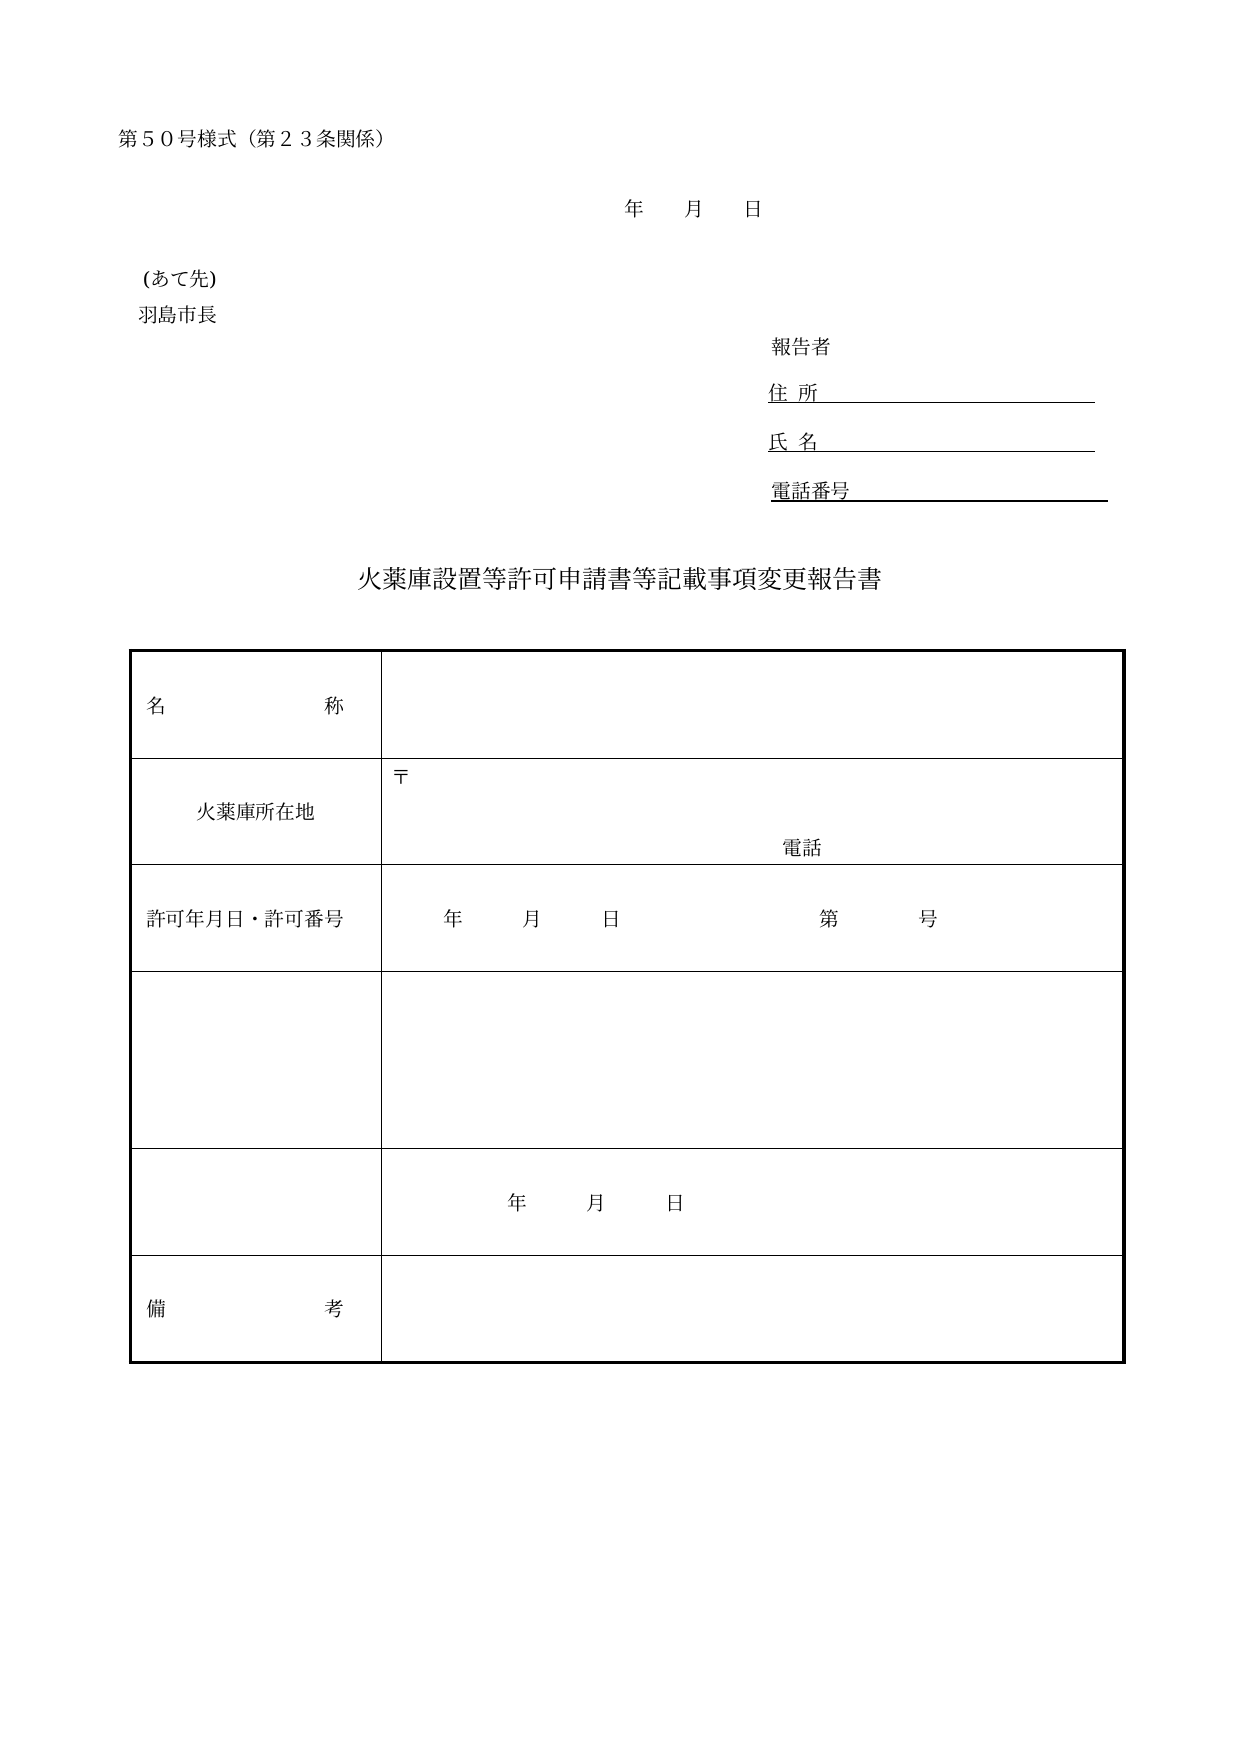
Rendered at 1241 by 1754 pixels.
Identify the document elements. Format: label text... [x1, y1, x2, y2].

table_cell [382, 972, 1122, 1148]
table_cell 年 月 日 第 号 [382, 865, 1122, 971]
text 第５０号様式（第２３条関係） [118, 120, 1122, 155]
table_header 名 称 [132, 652, 381, 757]
table_cell 火薬庫所在地 [132, 759, 381, 864]
text 羽島市長 [118, 296, 1122, 331]
text 電話番号 [118, 473, 1122, 508]
text (あて先) [118, 261, 1122, 296]
text 報告者 [118, 331, 1003, 360]
table_cell 許可年月日・許可番号 [132, 865, 381, 971]
table_cell 年 月 日 [382, 1149, 1122, 1254]
text 住所 [118, 374, 1122, 409]
text 氏名 [118, 423, 1122, 458]
table_cell 備 考 [132, 1256, 381, 1361]
table_cell [382, 1256, 1122, 1361]
table_cell 〒 電話 [382, 759, 1122, 864]
table_cell [132, 972, 381, 1148]
text 火薬庫設置等許可申請書等記載事項変更報告書 [118, 543, 1122, 613]
table_cell [132, 1149, 381, 1254]
text 年 月 日 [118, 190, 1122, 226]
table_header [382, 652, 1122, 757]
